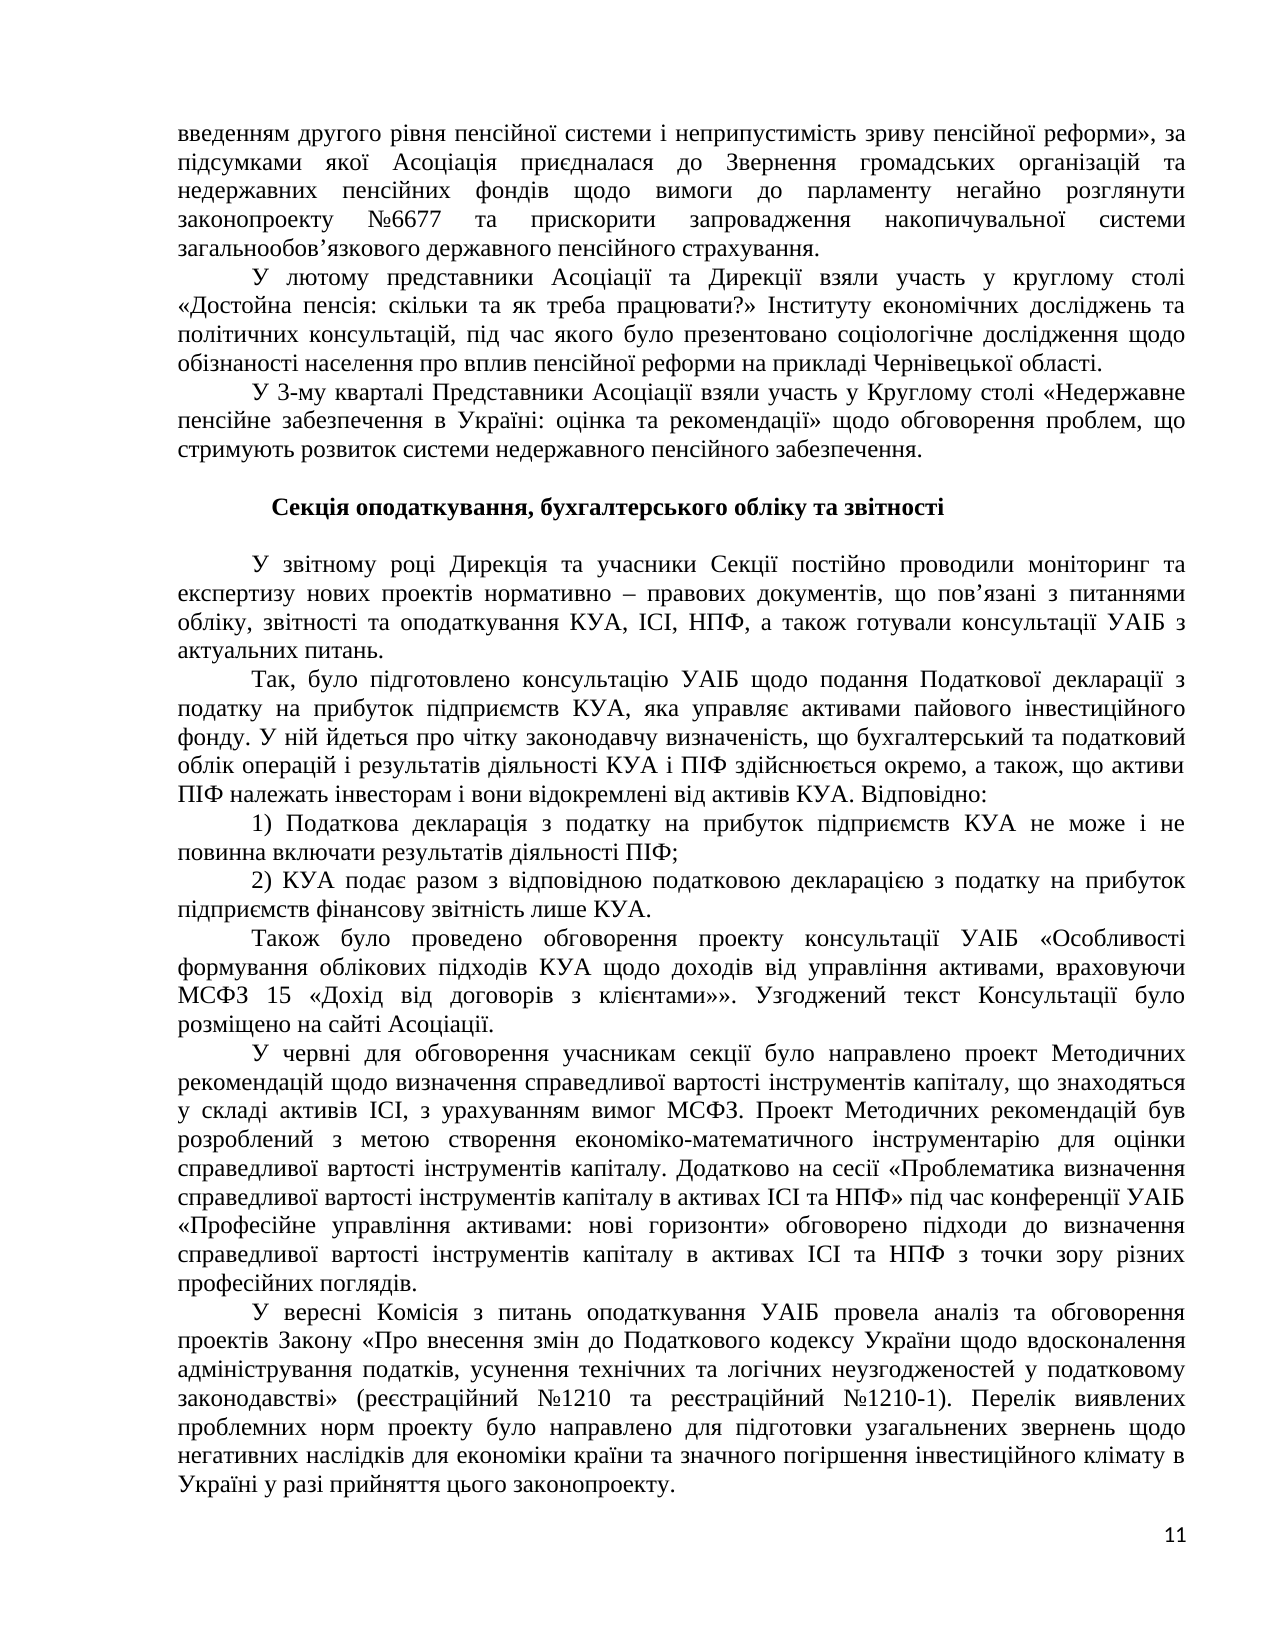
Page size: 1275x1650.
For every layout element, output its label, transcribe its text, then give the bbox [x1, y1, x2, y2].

text У звітному році Дирекція та учасники Секції постійно проводили моніторинг та експертизу нових проектів нормативно – правових документів, що пов’язані з питаннями обліку, звітності та оподаткування КУА, ІСІ, НПФ, а також готували консультації УАІБ з актуальних питань. [177, 549, 1186, 664]
text У червні для обговорення учасникам секції було направлено проект Методичних рекомендацій щодо визначення справедливої вартості інструментів капіталу, що знаходяться у складі активів ІСІ, з урахуванням вимог МСФЗ. Проект Методичних рекомендацій був розроблений з метою створення економіко-математичного інструментарію для оцінки справедливої вартості інструментів капіталу. Додатково на сесії «Проблематика визначення справедливої вартості інструментів капіталу в активах ІСІ та НПФ» під час конференції УАІБ «Професійне управління активами: нові горизонти» обговорено підходи до визначення справедливої вартості інструментів капіталу в активах ІСІ та НПФ з точки зору різних професійних поглядів. [177, 1038, 1186, 1297]
text У 3-му кварталі Представники Асоціації взяли участь у Круглому столі «Недержавне пенсійне забезпечення в Україні: оцінка та рекомендації» щодо обговорення проблем, що стримують розвиток системи недержавного пенсійного забезпечення. [177, 377, 1186, 463]
text У лютому представники Асоціації та Дирекції взяли участь у круглому столі «Достойна пенсія: скільки та як треба працювати?» Інституту економічних досліджень та політичних консультацій, під час якого було презентовано соціологічне дослідження щодо обізнаності населення про вплив пенсійної реформи на прикладі Чернівецької області. [177, 262, 1186, 377]
text 1) Податкова декларація з податку на прибуток підприємств КУА не може і не повинна включати результатів діяльності ПІФ; [177, 808, 1186, 866]
text У вересні Комісія з питань оподаткування УАІБ провела аналіз та обговорення проектів Закону «Про внесення змін до Податкового кодексу України щодо вдосконалення адміністрування податків, усунення технічних та логічних неузгодженостей у податковому законодавстві» (реєстраційний №1210 та реєстраційний №1210-1). Перелік виявлених проблемних норм проекту було направлено для підготовки узагальнених звернень щодо негативних наслідків для економіки країни та значного погіршення інвестиційного клімату в Україні у разі прийняття цього законопроекту. [177, 1297, 1186, 1498]
text Так, було підготовлено консультацію УАІБ щодо подання Податкової декларації з податку на прибуток підприємств КУА, яка управляє активами пайового інвестиційного фонду. У ній йдеться про чітку законодавчу визначеність, що бухгалтерський та податковий облік операцій і результатів діяльності КУА і ПІФ здійснюється окремо, а також, що активи ПІФ належать інвесторам і вони відокремлені від активів КУА. Відповідно: [177, 664, 1186, 808]
text Секція оподаткування, бухгалтерського обліку та звітності [271, 492, 1186, 521]
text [177, 118, 1186, 262]
text 2) КУА подає разом з відповідною податковою декларацією з податку на прибуток підприємств фінансову звітність лише КУА. [177, 866, 1186, 923]
text Також було проведено обговорення проекту консультації УАІБ «Особливості формування облікових підходів КУА щодо доходів від управління активами, враховуючи МСФЗ 15 «Дохід від договорів з клієнтами»». Узгоджений текст Консультації було розміщено на сайті Асоціації. [177, 923, 1186, 1038]
